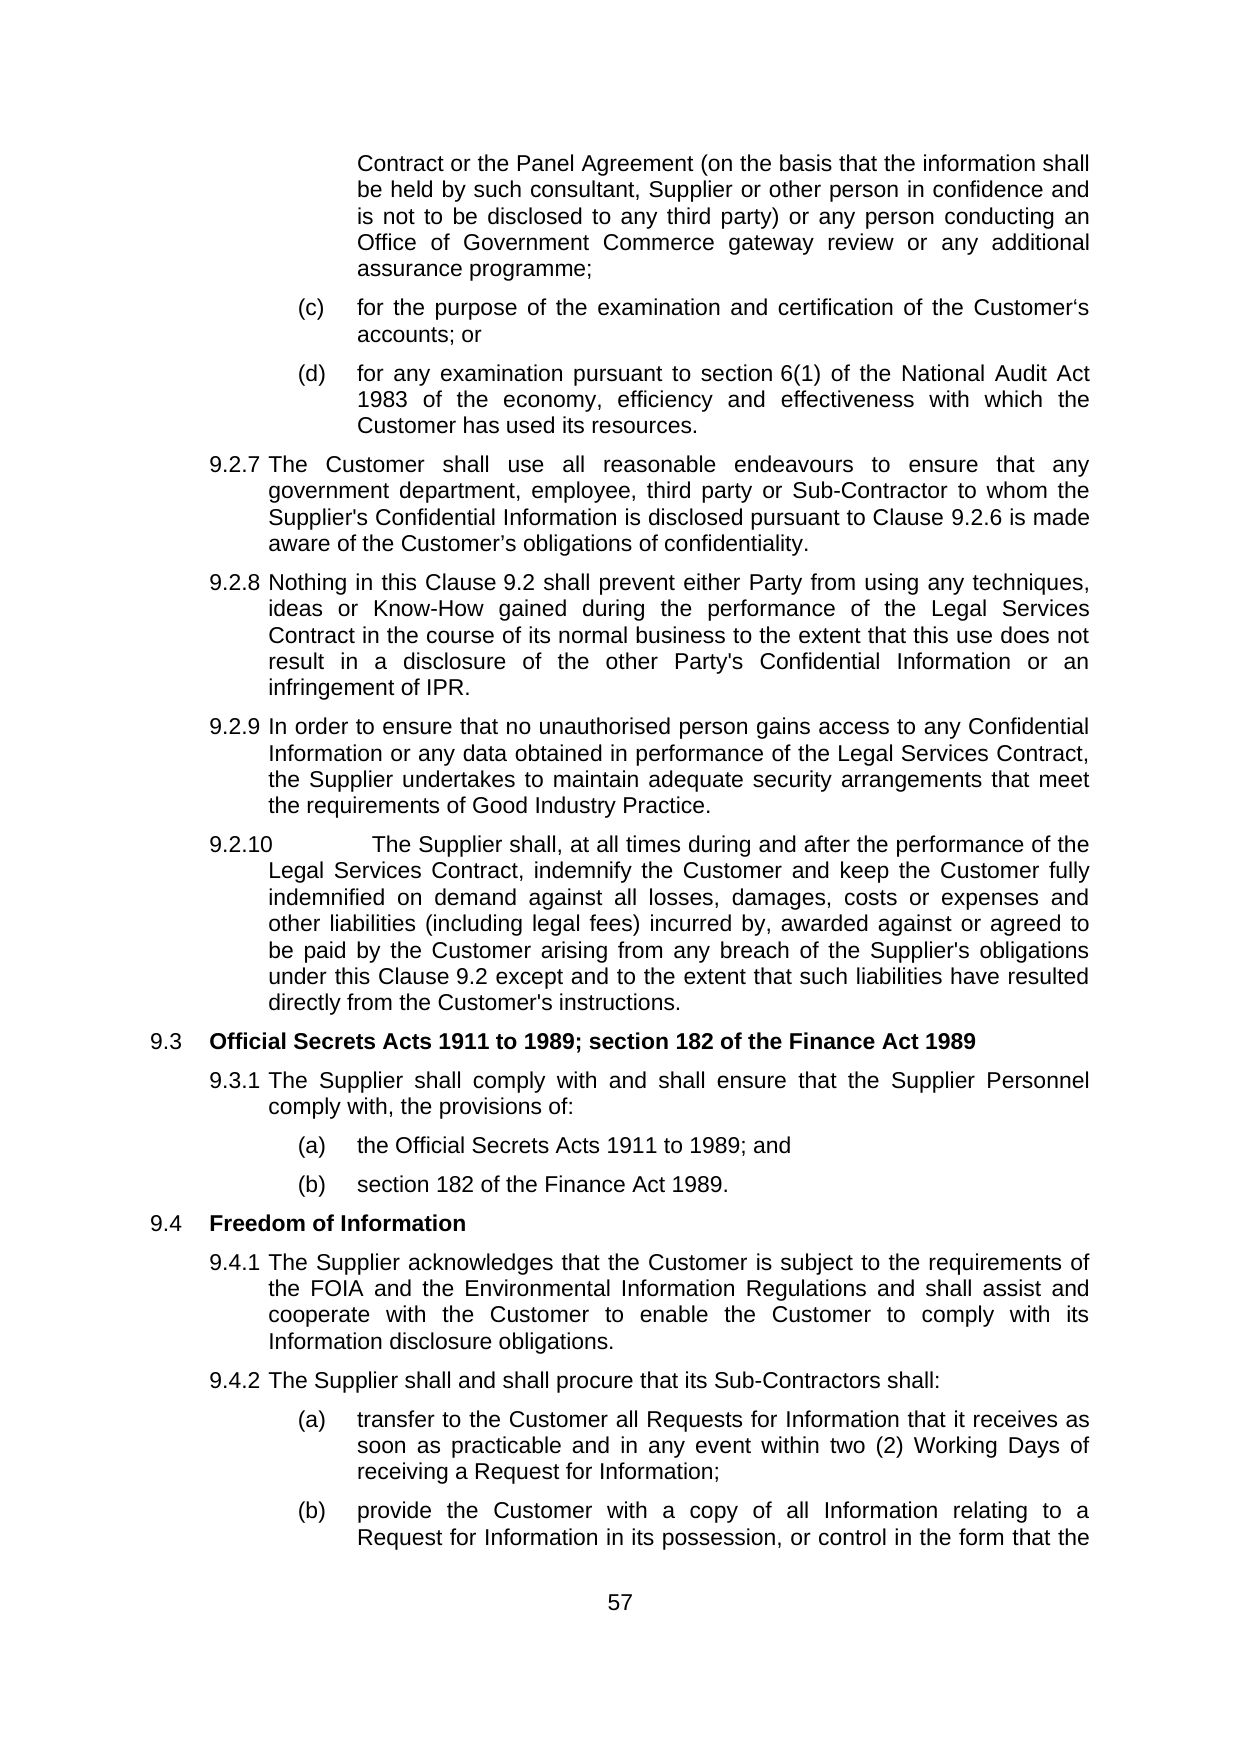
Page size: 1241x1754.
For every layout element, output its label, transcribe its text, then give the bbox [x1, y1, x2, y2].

text transfer to the Customer all Requests for Information that it receives as soon as practicable and in any event within two (2) Working Days of receiving a Request for Information; [298, 1406, 1090, 1484]
text section 182 of the Finance Act 1989. [298, 1171, 1090, 1197]
text Official Secrets Acts 1911 to 1989; section 182 of the Finance Act 1989 [150, 1028, 1090, 1054]
text In order to ensure that no unauthorised person gains access to any Confidential Information or any data obtained in performance of the Legal Services Contract, the Supplier undertakes to maintain adequate security arrangements that meet the requirements of Good Industry Practice. [209, 713, 1090, 819]
text for the purpose of the examination and certification of the Customer‘s accounts; or [298, 294, 1090, 347]
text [298, 150, 1090, 282]
text Freedom of Information [150, 1210, 1090, 1236]
text The Supplier acknowledges that the Customer is subject to the requirements of the FOIA and the Environmental Information Regulations and shall assist and cooperate with the Customer to enable the Customer to comply with its Information disclosure obligations. [209, 1249, 1090, 1354]
text The Customer shall use all reasonable endeavours to ensure that any government department, employee, third party or Sub-Contractor to whom the Supplier's Confidential Information is disclosed pursuant to Clause 9.2.6 is made aware of the Customer’s obligations of confidentiality. [209, 451, 1090, 556]
text the Official Secrets Acts 1911 to 1989; and [298, 1132, 1090, 1158]
text for any examination pursuant to section 6(1) of the National Audit Act 1983 of the economy, efficiency and effectiveness with which the Customer has used its resources. [298, 359, 1090, 438]
text The Supplier shall and shall procure that its Sub-Contractors shall: [209, 1367, 1090, 1393]
text Nothing in this Clause 9.2 shall prevent either Party from using any techniques, ideas or Know-How gained during the performance of the Legal Services Contract in the course of its normal business to the extent that this use does not result in a disclosure of the other Party's Confidential Information or an infringement of IPR. [209, 569, 1090, 701]
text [298, 1497, 1090, 1550]
text The Supplier shall comply with and shall ensure that the Supplier Personnel comply with, the provisions of: [209, 1067, 1090, 1120]
text The Supplier shall, at all times during and after the performance of the Legal Services Contract, indemnify the Customer and keep the Customer fully indemnified on demand against all losses, damages, costs or expenses and other liabilities (including legal fees) incurred by, awarded against or agreed to be paid by the Customer arising from any breach of the Supplier's obligations under this Clause 9.2 except and to the extent that such liabilities have resulted directly from the Customer's instructions. [209, 831, 1090, 1016]
